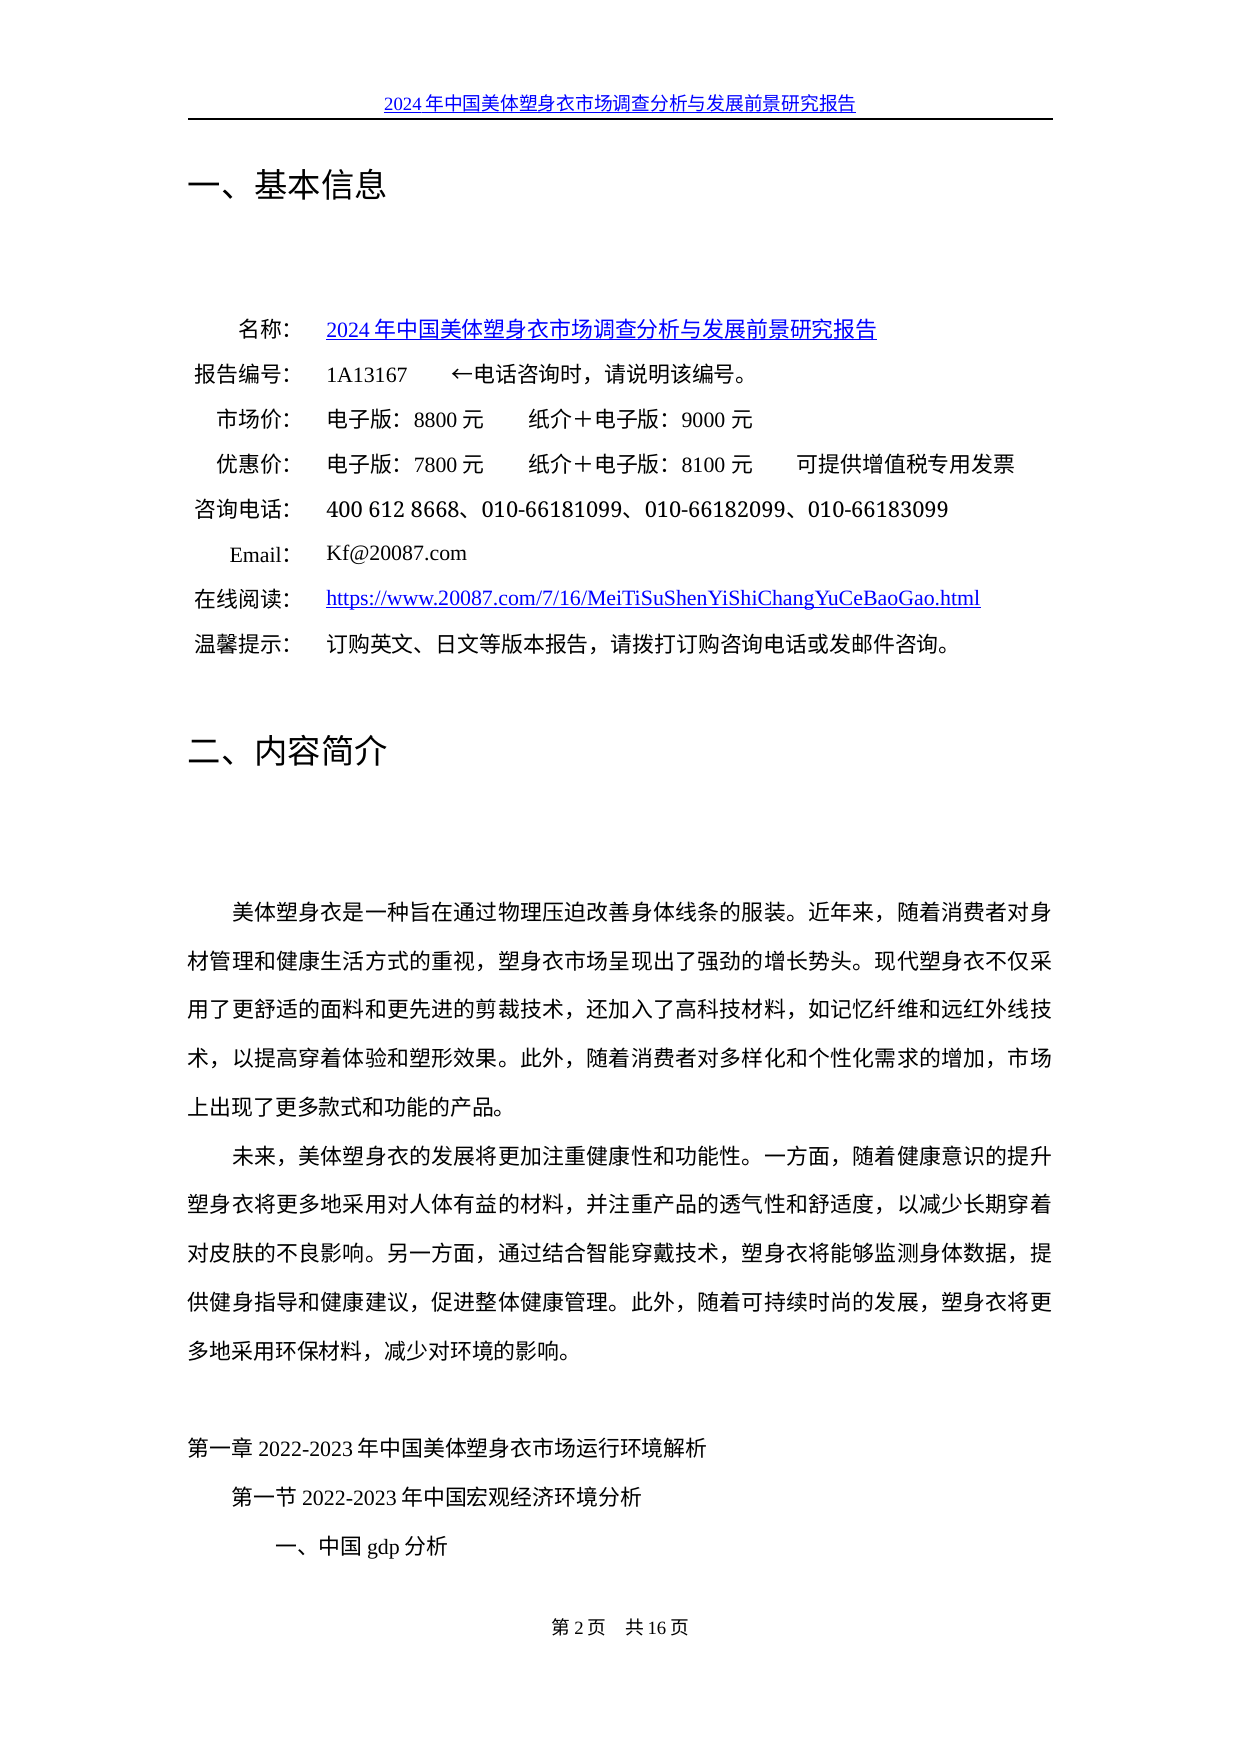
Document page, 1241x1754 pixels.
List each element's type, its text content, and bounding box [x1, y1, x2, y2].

table_header 名称： [167, 312, 315, 357]
title 一、基本信息 [187, 150, 1053, 215]
table_header 2024年中国美体塑身衣市场调查分析与发展前景研究报告 [315, 312, 1073, 357]
table_cell 电子版：7800 元 纸介＋电子版：8100 元 可提供增值税专用发票 [315, 447, 1073, 492]
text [187, 894, 1053, 1561]
table_cell 订购英文、日文等版本报告，请拨打订购咨询电话或发邮件咨询。 [315, 627, 1073, 672]
table_cell 优惠价： [167, 447, 315, 492]
table_cell [315, 582, 1073, 627]
table_cell 报告编号： [167, 357, 315, 402]
table_cell 电子版：8800 元 纸介＋电子版：9000 元 [315, 402, 1073, 447]
table_cell 市场价： [167, 402, 315, 447]
title 二、内容简介 [187, 717, 1053, 782]
table_cell Email： [167, 537, 315, 582]
table_cell Kf@20087.com [315, 537, 1073, 582]
table_cell 咨询电话： [167, 492, 315, 537]
table_cell 1A13167 ←电话咨询时，请说明该编号。 [315, 357, 1073, 402]
table_cell 温馨提示： [167, 627, 315, 672]
table_cell 在线阅读： [167, 582, 315, 627]
table_cell 400 612 8668、010-66181099、010-66182099、010-66183099 [315, 492, 1073, 537]
